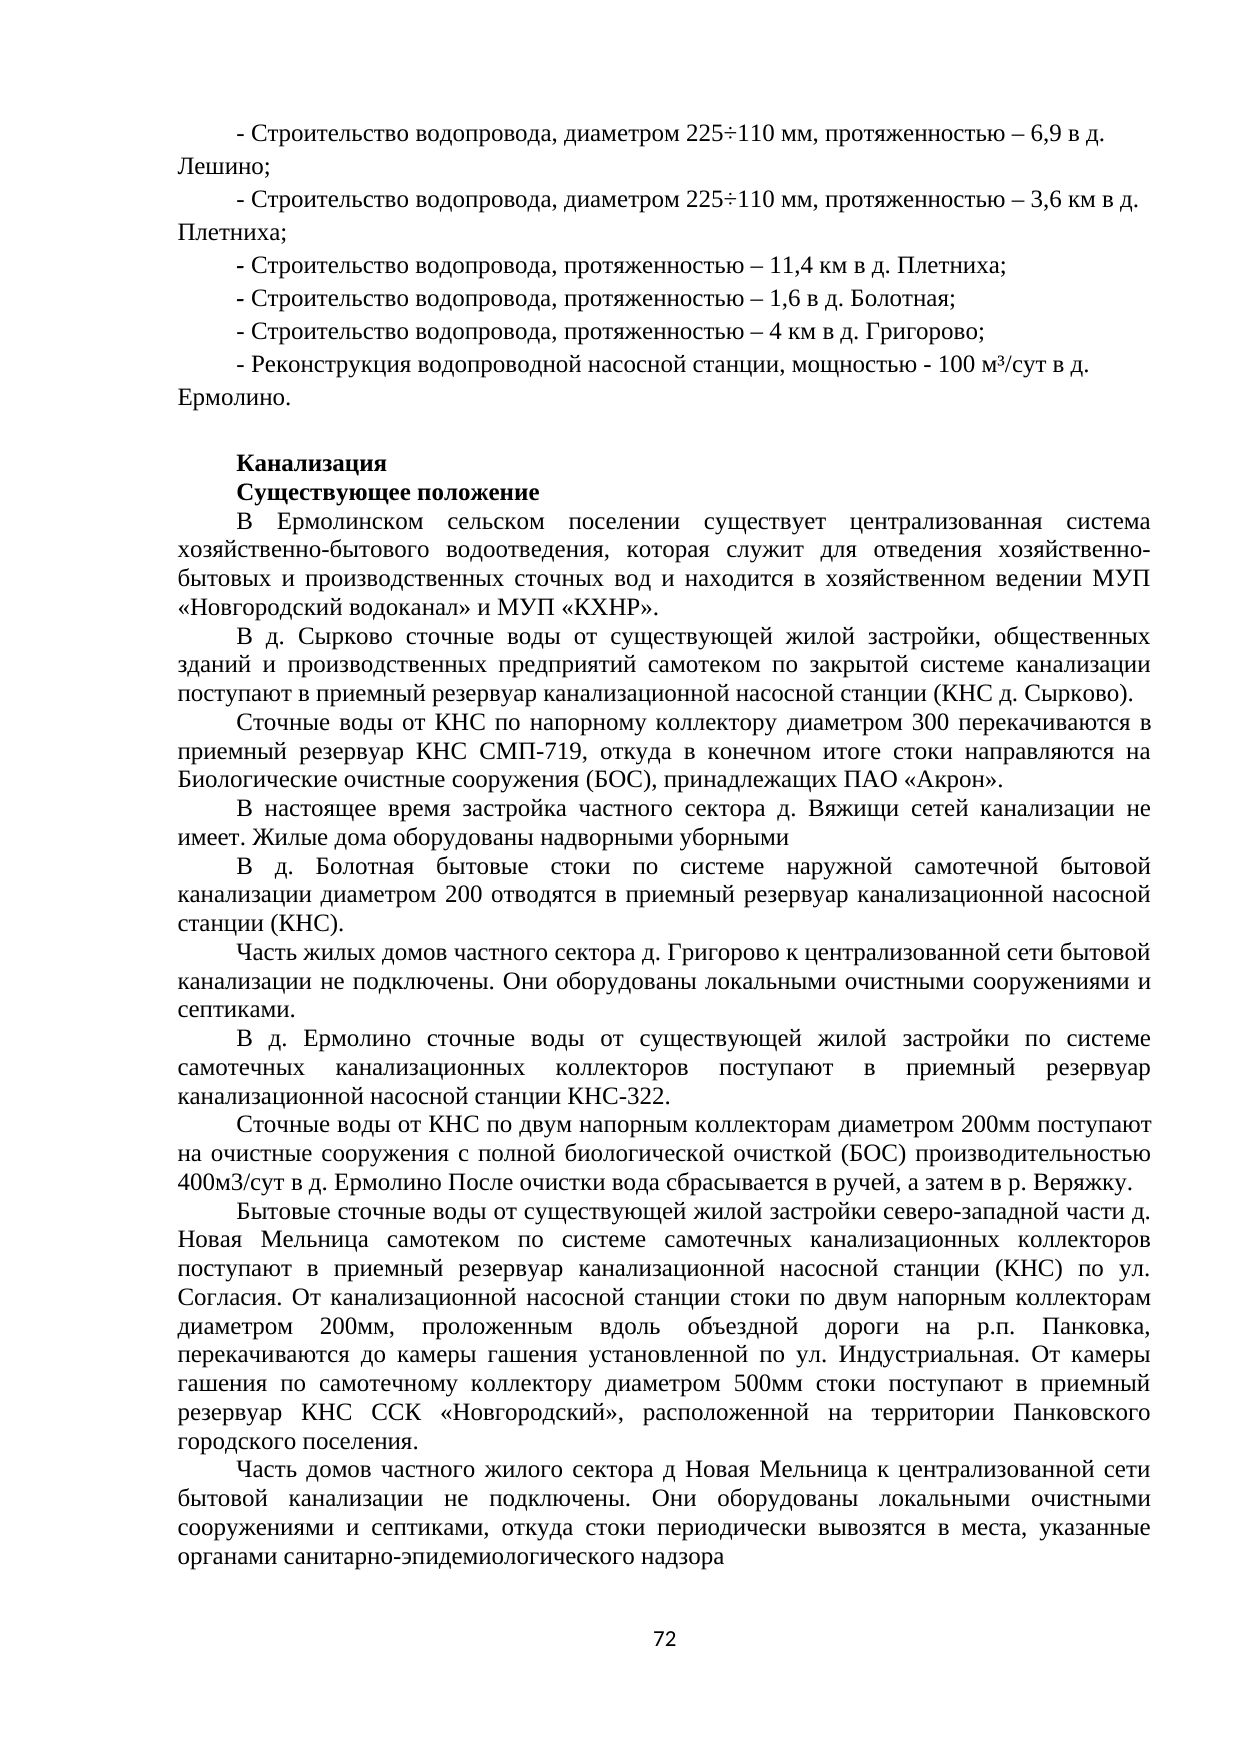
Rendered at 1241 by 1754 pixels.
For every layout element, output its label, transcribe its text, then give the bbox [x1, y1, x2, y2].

text Часть жилых домов частного сектора д. Григорово к централизованной сети бытовой канализации не подключены. Они оборудованы локальными очистными сооружениями и септиками. [177, 937, 1152, 1023]
text В Ермолинском сельском поселении существует централизованная система хозяйственно-бытового водоотведения, которая служит для отведения хозяйственно-бытовых и производственных сточных вод и находится в хозяйственном ведении МУП «Новгородский водоканал» и МУП «КХНР». [177, 506, 1152, 621]
text - Строительство водопровода, протяженностью – 11,4 км в д. Плетниха; [177, 250, 1152, 279]
text Канализация [177, 448, 1152, 477]
text - Реконструкция водопроводной насосной станции, мощностью - 100 м³/сут в д. Ермолино. [177, 349, 1152, 411]
text Часть домов частного жилого сектора д Новая Мельница к централизованной сети бытовой канализации не подключены. Они оборудованы локальными очистными сооружениями и септиками, откуда стоки периодически вывозятся в места, указанные органами санитарно-эпидемиологического надзора [177, 1454, 1152, 1569]
text Бытовые сточные воды от существующей жилой застройки северо-западной части д. Новая Мельница самотеком по системе самотечных канализационных коллекторов поступают в приемный резервуар канализационной насосной станции (КНС) по ул. Согласия. От канализационной насосной станции стоки по двум напорным коллекторам диаметром 200мм, проложенным вдоль объездной дороги на р.п. Панковка, перекачиваются до камеры гашения установленной по ул. Индустриальная. От камеры гашения по самотечному коллектору диаметром 500мм стоки поступают в приемный резервуар КНС ССК «Новгородский», расположенной на территории Панковского городского поселения. [177, 1196, 1152, 1454]
text Сточные воды от КНС по напорному коллектору диаметром 300 перекачиваются в приемный резервуар КНС СМП-719, откуда в конечном итоге стоки направляются на Биологические очистные сооружения (БОС), принадлежащих ПАО «Акрон». [177, 707, 1152, 793]
text - Строительство водопровода, протяженностью – 4 км в д. Григорово; [177, 316, 1152, 345]
text В д. Болотная бытовые стоки по системе наружной самотечной бытовой канализации диаметром 200 отводятся в приемный резервуар канализационной насосной станции (КНС). [177, 851, 1152, 937]
text В д. Сырково сточные воды от существующей жилой застройки, общественных зданий и производственных предприятий самотеком по закрытой системе канализации поступают в приемный резервуар канализационной насосной станции (КНС д. Сырково). [177, 621, 1152, 707]
text В д. Ермолино сточные воды от существующей жилой застройки по системе самотечных канализационных коллекторов поступают в приемный резервуар канализационной насосной станции КНС-322. [177, 1023, 1152, 1109]
text Сточные воды от КНС по двум напорным коллекторам диаметром 200мм поступают на очистные сооружения с полной биологической очисткой (БОС) производительностью 400м3/сут в д. Ермолино После очистки вода сбрасывается в ручей, а затем в р. Веряжку. [177, 1109, 1152, 1196]
text - Строительство водопровода, диаметром 225÷110 мм, протяженностью – 6,9 в д. Лешино; [177, 118, 1152, 180]
text - Строительство водопровода, диаметром 225÷110 мм, протяженностью – 3,6 км в д. Плетниха; [177, 184, 1152, 246]
text Существующее положение [177, 477, 1152, 506]
text - Строительство водопровода, протяженностью – 1,6 в д. Болотная; [177, 283, 1152, 312]
text В настоящее время застройка частного сектора д. Вяжищи сетей канализации не имеет. Жилые дома оборудованы надворными уборными [177, 793, 1152, 851]
